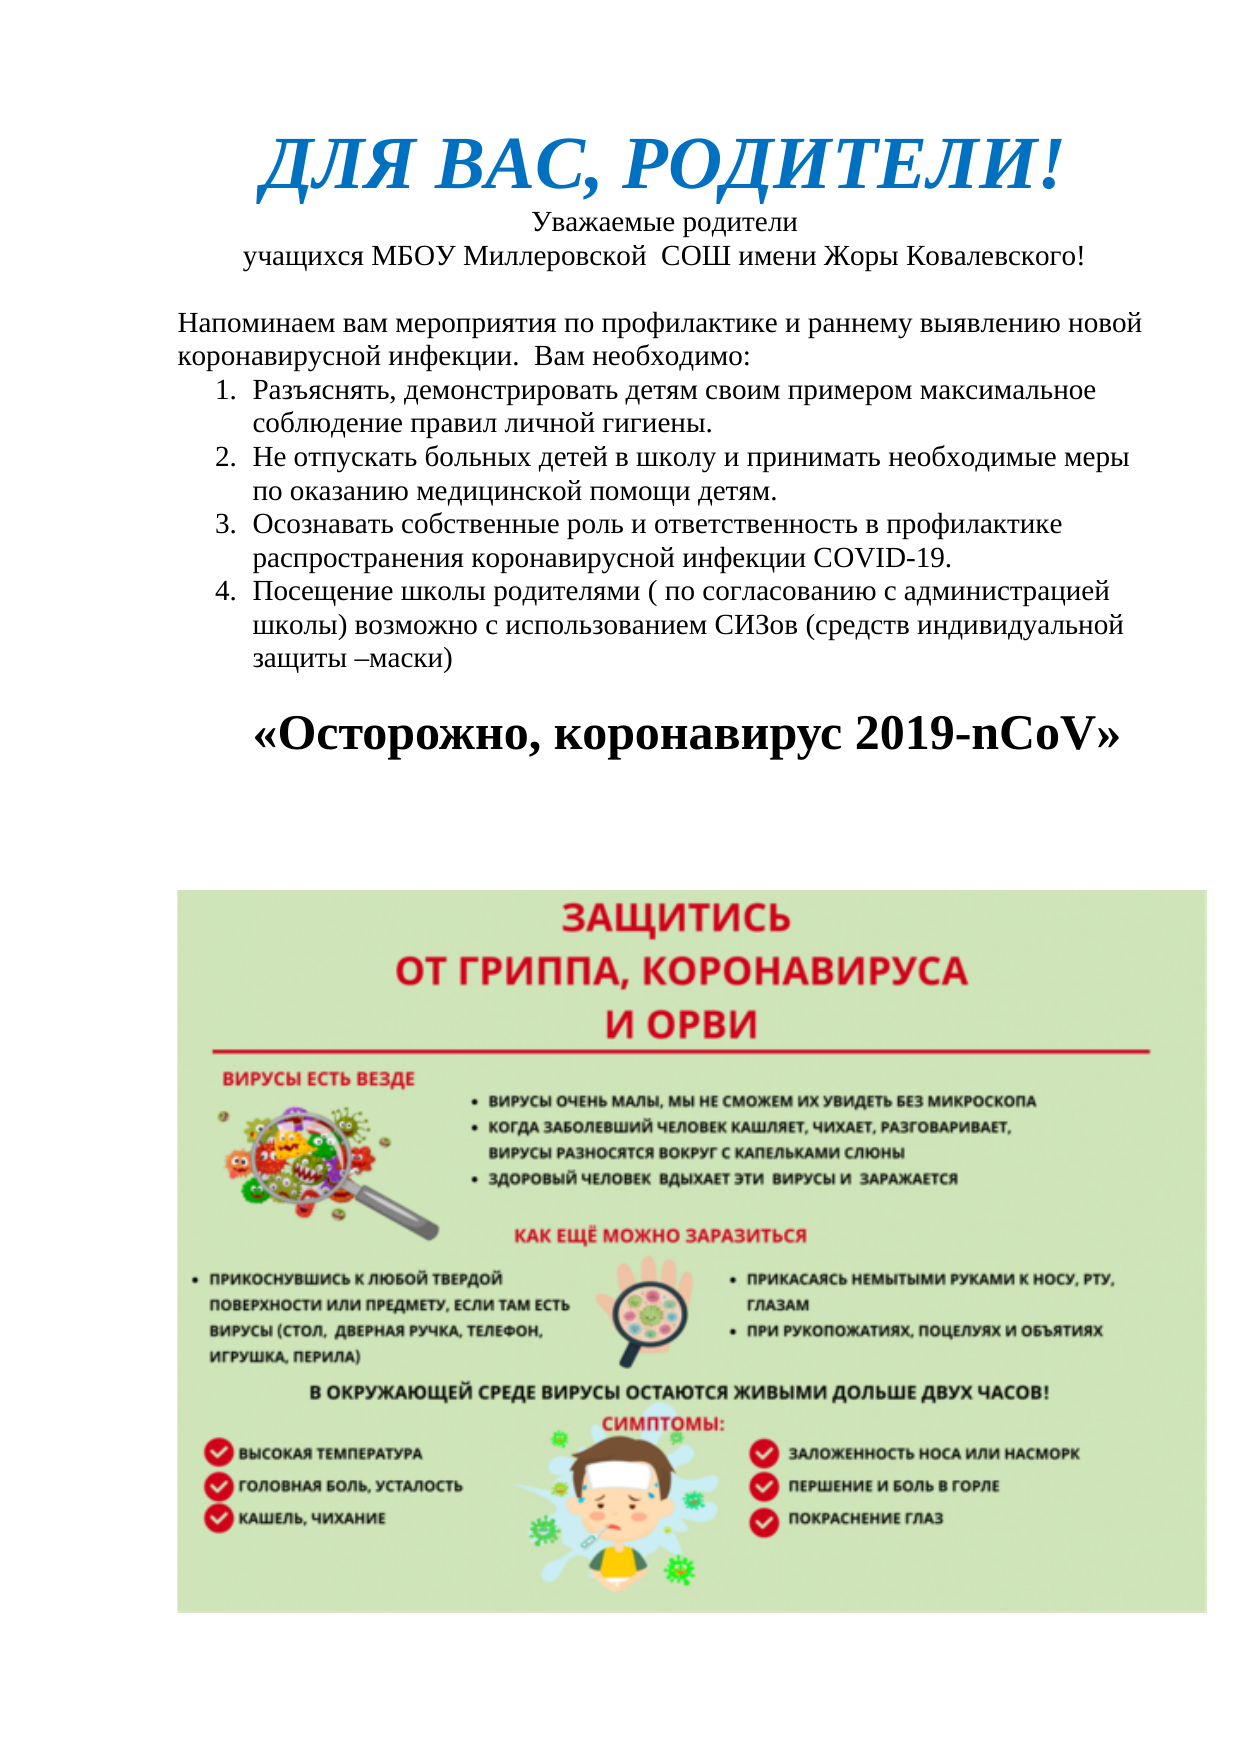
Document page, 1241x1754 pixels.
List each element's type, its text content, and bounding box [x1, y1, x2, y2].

list Не отпускать больных детей в школу и принимать необходимые меры по оказанию медицинской помощи детям. [215, 439, 1152, 506]
text Напоминаем вам мероприятия по профилактике и раннему выявлению новой коронавирусной инфекции. Вам необходимо: [177, 305, 1152, 372]
list Посещение школы родителями ( по согласованию с администрацией школы) возможно с использованием СИЗов (средств индивидуальной защиты –маски) [215, 573, 1152, 674]
list «Осторожно, коронавирус 2019-nCoV» [252, 703, 1152, 761]
text ДЛЯ ВАС, РОДИТЕЛИ! [177, 118, 1152, 204]
picture [177, 890, 1207, 1613]
text учащихся МБОУ Миллеровской СОШ имени Жоры Ковалевского! [177, 238, 1152, 271]
list Разъяснять, демонстрировать детям своим примером максимальное соблюдение правил личной гигиены. [215, 372, 1152, 439]
text Уважаемые родители [177, 204, 1152, 238]
list Осознавать собственные роль и ответственность в профилактике распространения коронавирусной инфекции COVID-19. [215, 506, 1152, 573]
